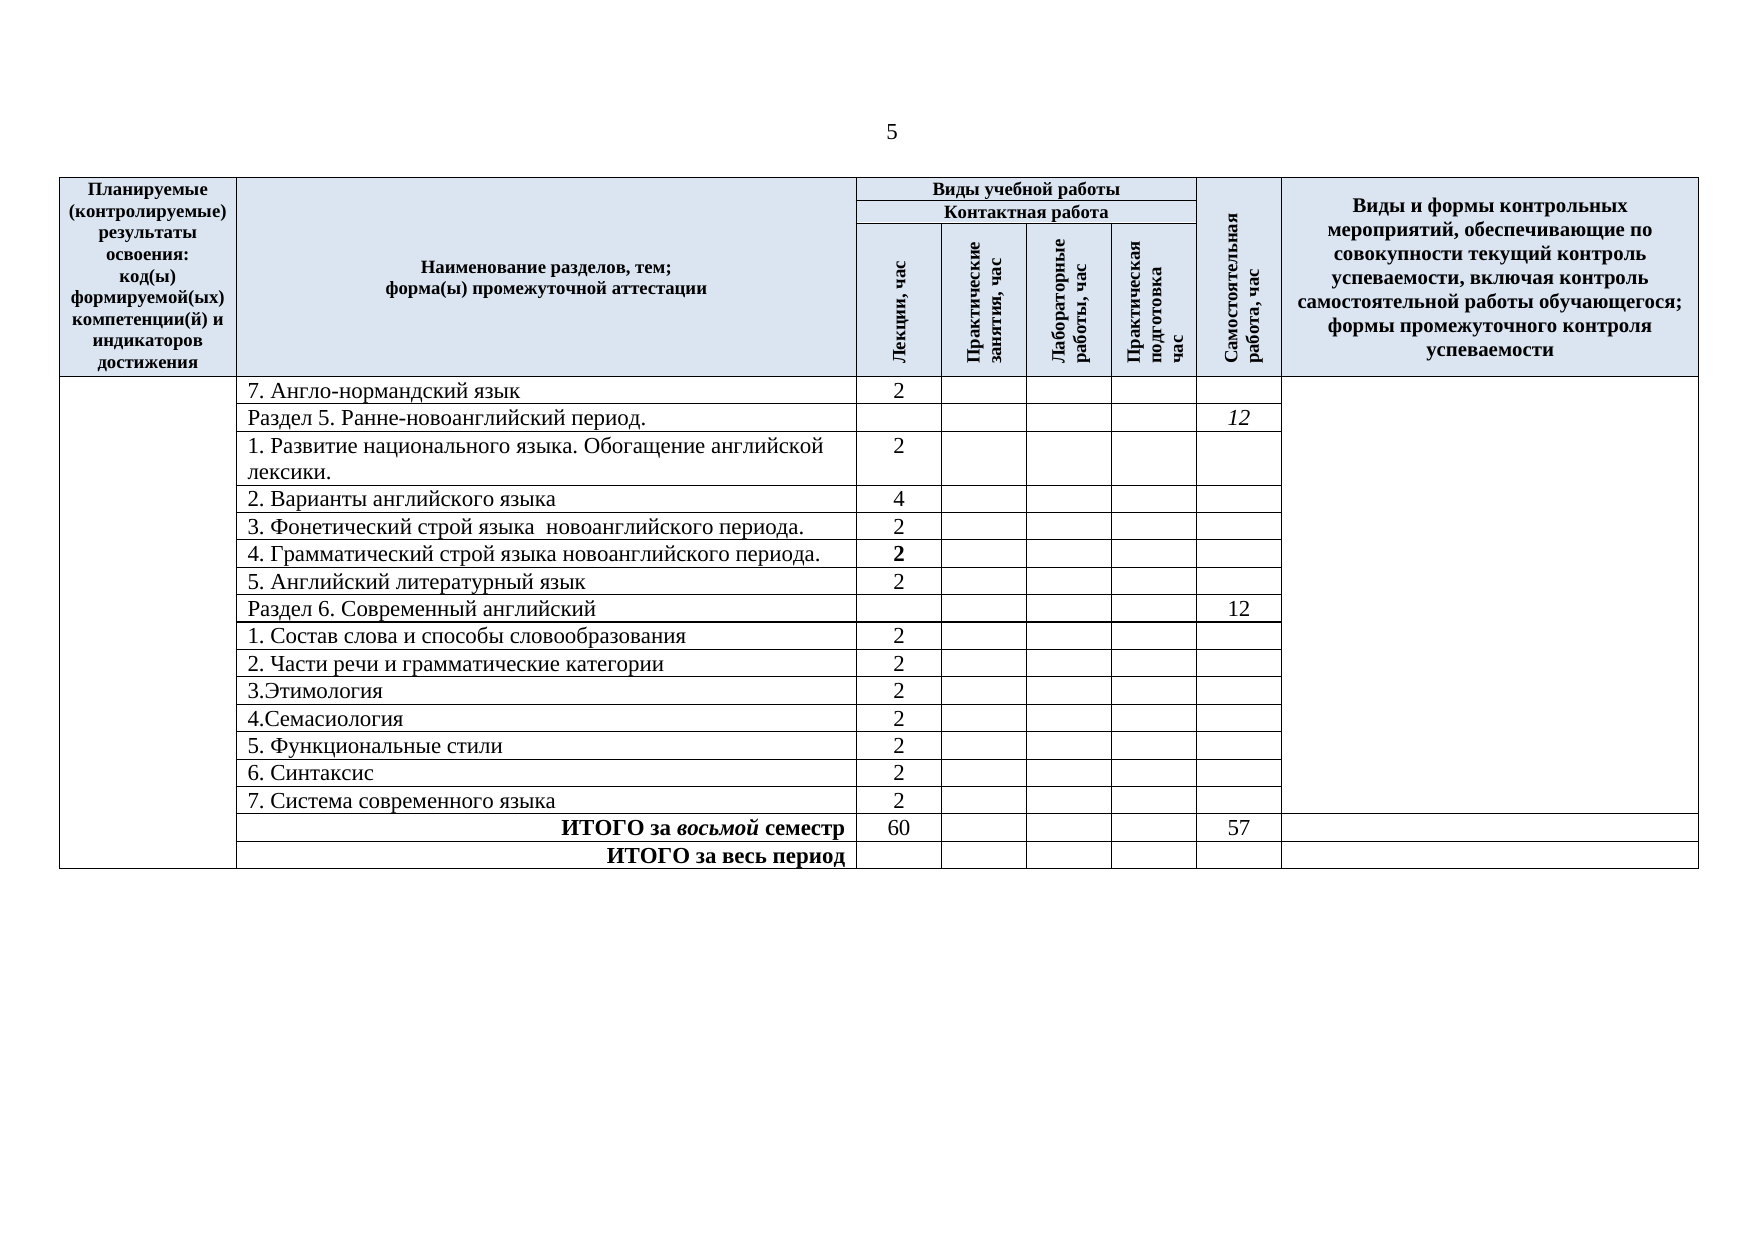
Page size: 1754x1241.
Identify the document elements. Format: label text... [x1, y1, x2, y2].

table_cell [1197, 760, 1281, 786]
table_cell [942, 677, 1026, 704]
table_cell [942, 540, 1026, 567]
table_cell [1282, 842, 1698, 868]
table_cell [1027, 760, 1111, 786]
table_cell [1112, 732, 1196, 758]
table_cell [1027, 513, 1111, 539]
table_cell Практические занятия, час [942, 224, 1026, 376]
table_cell [857, 404, 941, 431]
table_cell Лабораторные работы, час [1027, 224, 1111, 376]
table_cell 2 [857, 377, 941, 403]
table_cell [942, 732, 1026, 758]
table_cell 7. Система современного языка [237, 787, 856, 813]
table_cell ИТОГО за весь период [237, 842, 856, 868]
table_cell Раздел 5. Ранне-новоанглийский период. [237, 404, 856, 431]
table_cell 60 [857, 814, 941, 841]
table_cell [1197, 842, 1281, 868]
table_cell [1112, 486, 1196, 512]
table_cell 5. Функциональные стили [237, 732, 856, 758]
table_cell [1027, 623, 1111, 649]
table_cell [1027, 486, 1111, 512]
table_cell 2. Части речи и грамматические категории [237, 650, 856, 676]
table_cell 2 [857, 513, 941, 539]
table_cell 2 [857, 677, 941, 704]
table_cell Лекции, час [857, 224, 941, 376]
table_cell [857, 595, 941, 621]
table_cell Практическая подготовка час [1112, 224, 1196, 376]
table_header Виды учебной работы [857, 178, 1196, 200]
table_cell 6. Синтаксис [237, 760, 856, 786]
table_cell [942, 787, 1026, 813]
table_cell [942, 486, 1026, 512]
table_cell 3.Этимология [237, 677, 856, 704]
table_cell [1112, 814, 1196, 841]
table_cell [942, 404, 1026, 431]
table_cell [1027, 540, 1111, 567]
table_cell [942, 760, 1026, 786]
table_cell [942, 513, 1026, 539]
table_cell [1197, 787, 1281, 813]
table_cell [942, 705, 1026, 731]
table_cell [1197, 432, 1281, 484]
table_cell [1197, 486, 1281, 512]
table_cell [1027, 677, 1111, 704]
table_cell [1027, 432, 1111, 484]
table_cell [1282, 814, 1698, 841]
table_cell 2 [857, 705, 941, 731]
table_cell 5. Английский литературный язык [237, 568, 856, 594]
table_cell [1027, 404, 1111, 431]
table_cell [1112, 568, 1196, 594]
table_cell [942, 595, 1026, 621]
table_cell 4. Грамматический строй языка новоанглийского периода. [237, 540, 856, 567]
table_cell Раздел 6. Современный английский [237, 595, 856, 621]
table_cell 4.Семасиология [237, 705, 856, 731]
table_cell [1112, 650, 1196, 676]
table_cell ИТОГО за восьмой семестр [237, 814, 856, 841]
table_cell 1. Развитие национального языка. Обогащение английской лексики. [237, 432, 856, 484]
table_cell 2. Варианты английского языка [237, 486, 856, 512]
table_cell [1027, 732, 1111, 758]
table_cell [1112, 787, 1196, 813]
table_header Наименование разделов, тем; форма(ы) промежуточной аттестации [237, 178, 856, 376]
table_cell [1112, 623, 1196, 649]
table_cell [942, 377, 1026, 403]
table_cell Контактная работа [857, 201, 1196, 222]
table_cell [1027, 814, 1111, 841]
table_cell [1197, 568, 1281, 594]
table_cell [1112, 404, 1196, 431]
table_cell 2 [857, 568, 941, 594]
table_cell [1197, 513, 1281, 539]
table_cell 2 [857, 432, 941, 484]
table_cell [1197, 732, 1281, 758]
table_cell [857, 842, 941, 868]
table_cell 57 [1197, 814, 1281, 841]
table_cell [1112, 705, 1196, 731]
table_cell 12 [1197, 595, 1281, 621]
table_cell [942, 432, 1026, 484]
table_cell [1112, 677, 1196, 704]
table_cell 2 [857, 623, 941, 649]
table_cell 1. Состав слова и способы словообразования [237, 623, 856, 649]
table_cell [942, 623, 1026, 649]
table_cell [1197, 377, 1281, 403]
table_cell [1112, 540, 1196, 567]
table_cell [1027, 377, 1111, 403]
table_cell 2 [857, 650, 941, 676]
table_cell [1112, 432, 1196, 484]
table_cell 2 [857, 760, 941, 786]
table_cell [1027, 705, 1111, 731]
table_cell 12 [1197, 404, 1281, 431]
table_cell [942, 650, 1026, 676]
table_cell 3. Фонетический строй языка новоанглийского периода. [237, 513, 856, 539]
table_cell [942, 814, 1026, 841]
table_header Планируемые (контролируемые) результаты освоения: код(ы) формируемой(ых) компетенции(й) и индикаторов достижения компетенций [60, 178, 236, 376]
table_cell [1027, 595, 1111, 621]
table_cell [1112, 377, 1196, 403]
table_cell [1112, 760, 1196, 786]
table_cell [1027, 787, 1111, 813]
table_cell 7. Англо-нормандский язык [237, 377, 856, 403]
table_cell 2 [857, 732, 941, 758]
table_cell [942, 568, 1026, 594]
table_cell [1027, 842, 1111, 868]
table_cell 2 [857, 787, 941, 813]
table_header Виды и формы контрольных мероприятий, обеспечивающие по совокупности текущий контроль успеваемости, включая контроль самостоятельной работы обучающегося; формы промежуточного контроля успеваемости [1282, 178, 1698, 376]
table_cell [1197, 705, 1281, 731]
table_cell [1027, 568, 1111, 594]
table_cell 2 [857, 540, 941, 567]
table_cell [1197, 540, 1281, 567]
table_cell [1112, 842, 1196, 868]
table_cell 4 [857, 486, 941, 512]
table_cell [1112, 513, 1196, 539]
table_header Самостоятельная работа, час [1197, 178, 1281, 376]
table_cell [942, 842, 1026, 868]
table_cell [1197, 650, 1281, 676]
table_cell [1197, 623, 1281, 649]
table_cell [1197, 677, 1281, 704]
table_cell [1112, 595, 1196, 621]
table_cell [1027, 650, 1111, 676]
